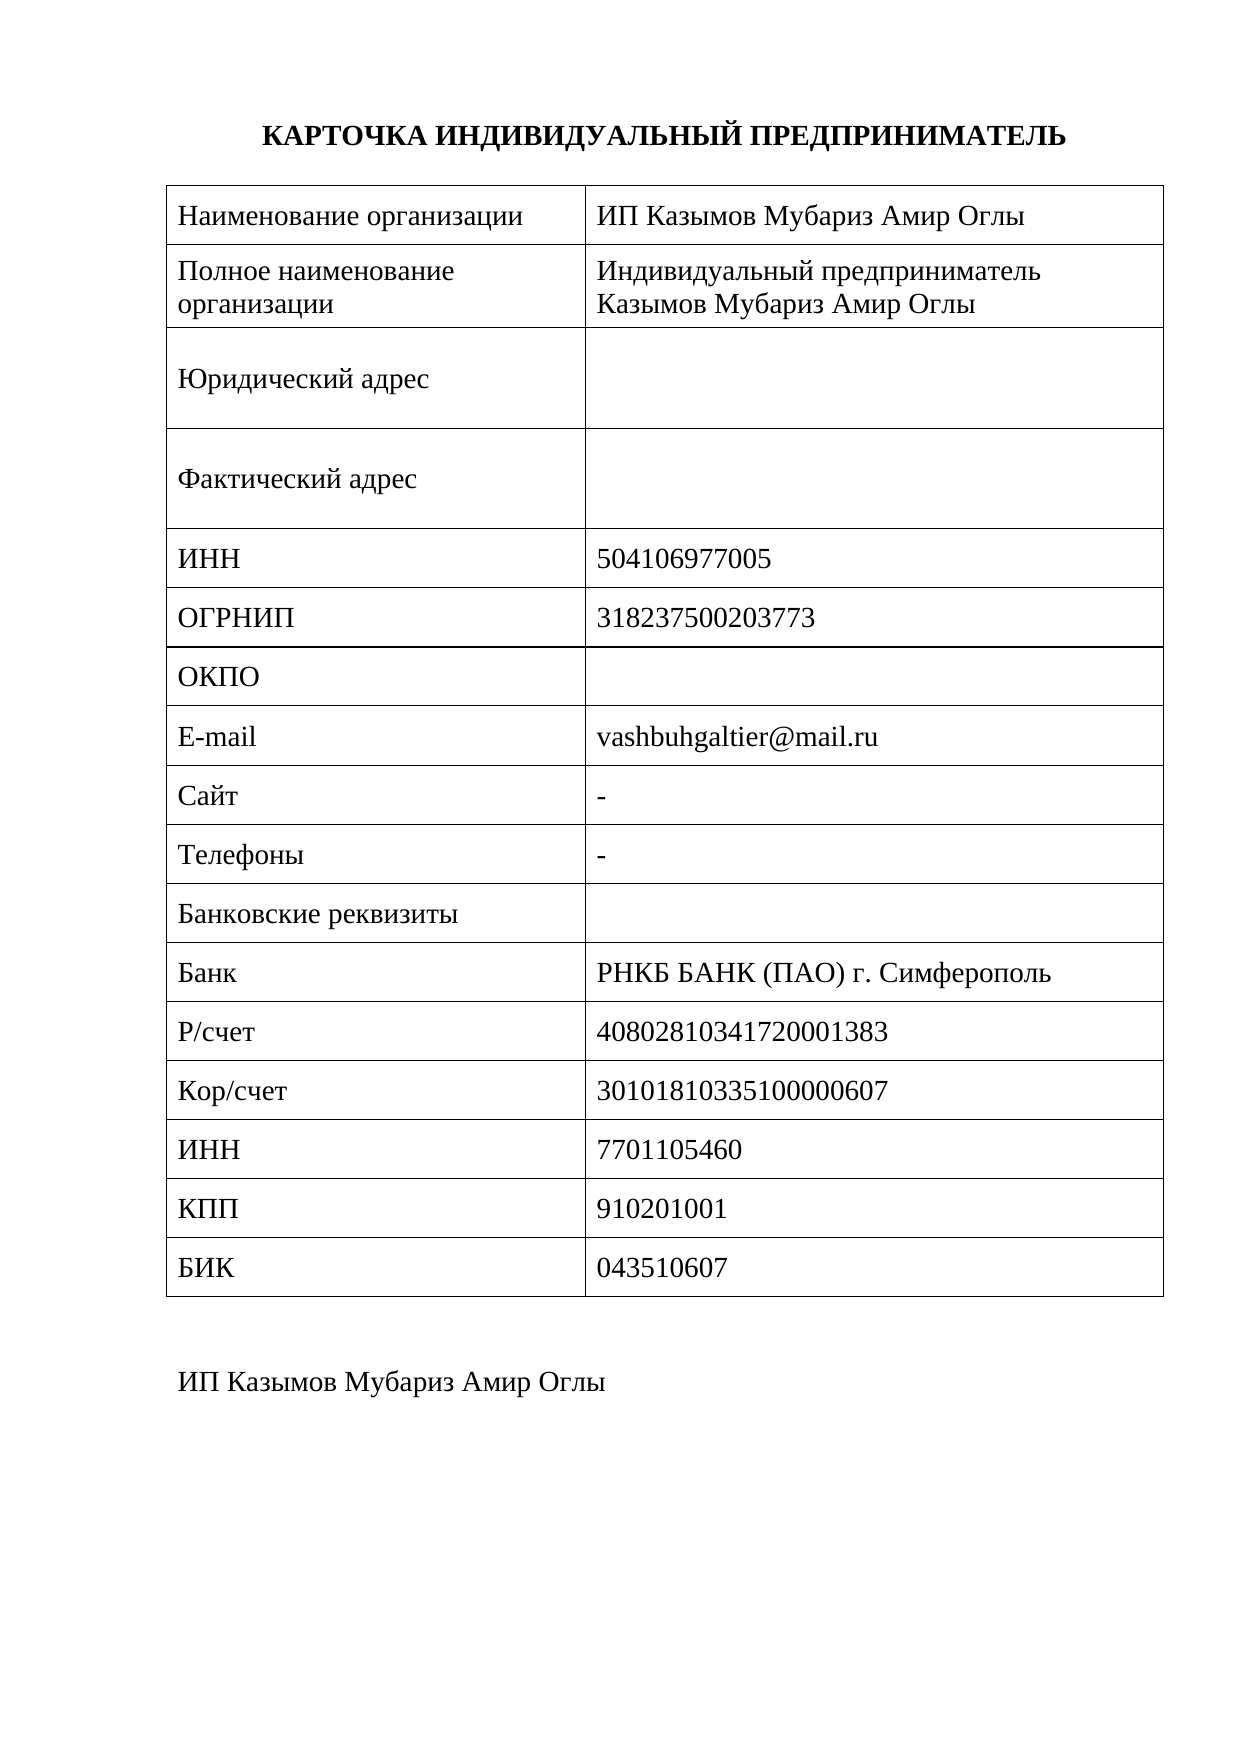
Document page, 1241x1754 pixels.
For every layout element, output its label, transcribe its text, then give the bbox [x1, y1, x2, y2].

table_cell Сайт [167, 766, 585, 823]
table_cell - [586, 825, 1163, 883]
text КАРТОЧКА ИНДИВИДУАЛЬНЫЙ ПРЕДПРИНИМАТЕЛЬ [177, 118, 1152, 152]
table_cell Телефоны [167, 825, 585, 883]
table_cell Банк [167, 943, 585, 1001]
table_cell [586, 328, 1163, 428]
table_cell [586, 429, 1163, 528]
table_cell ИНН [167, 529, 585, 587]
table_cell Р/счет [167, 1002, 585, 1060]
table_cell [586, 648, 1163, 705]
table_cell 30101810335100000607 [586, 1061, 1163, 1119]
table_header ИП Казымов Мубариз Амир Оглы [586, 186, 1163, 244]
table_cell РНКБ БАНК (ПАО) г. Симферополь [586, 943, 1163, 1001]
table_cell ИНН [167, 1120, 585, 1178]
table_cell 40802810341720001383 [586, 1002, 1163, 1060]
table_cell vashbuhgaltier@mail.ru [586, 706, 1163, 764]
table_cell 504106977005 [586, 529, 1163, 587]
table_cell Юридический адрес [167, 328, 585, 428]
table_cell [586, 884, 1163, 942]
table_cell 910201001 [586, 1179, 1163, 1237]
table_cell 043510607 [586, 1238, 1163, 1296]
table_cell БИК [167, 1238, 585, 1296]
table_cell E-mail [167, 706, 585, 764]
table_cell 7701105460 [586, 1120, 1163, 1178]
table_cell Фактический адрес [167, 429, 585, 528]
table_header Наименование организации [167, 186, 585, 244]
text ИП Казымов Мубариз Амир Оглы [177, 1364, 1152, 1398]
table_cell ОКПО [167, 648, 585, 705]
table_cell - [586, 766, 1163, 823]
table_cell КПП [167, 1179, 585, 1237]
table_cell Полное наименование организации [167, 245, 585, 327]
table_cell Банковские реквизиты [167, 884, 585, 942]
table_cell Кор/счет [167, 1061, 585, 1119]
table_cell ОГРНИП [167, 588, 585, 646]
table_cell Индивидуальный предприниматель Казымов Мубариз Амир Оглы [586, 245, 1163, 327]
table_cell 318237500203773 [586, 588, 1163, 646]
